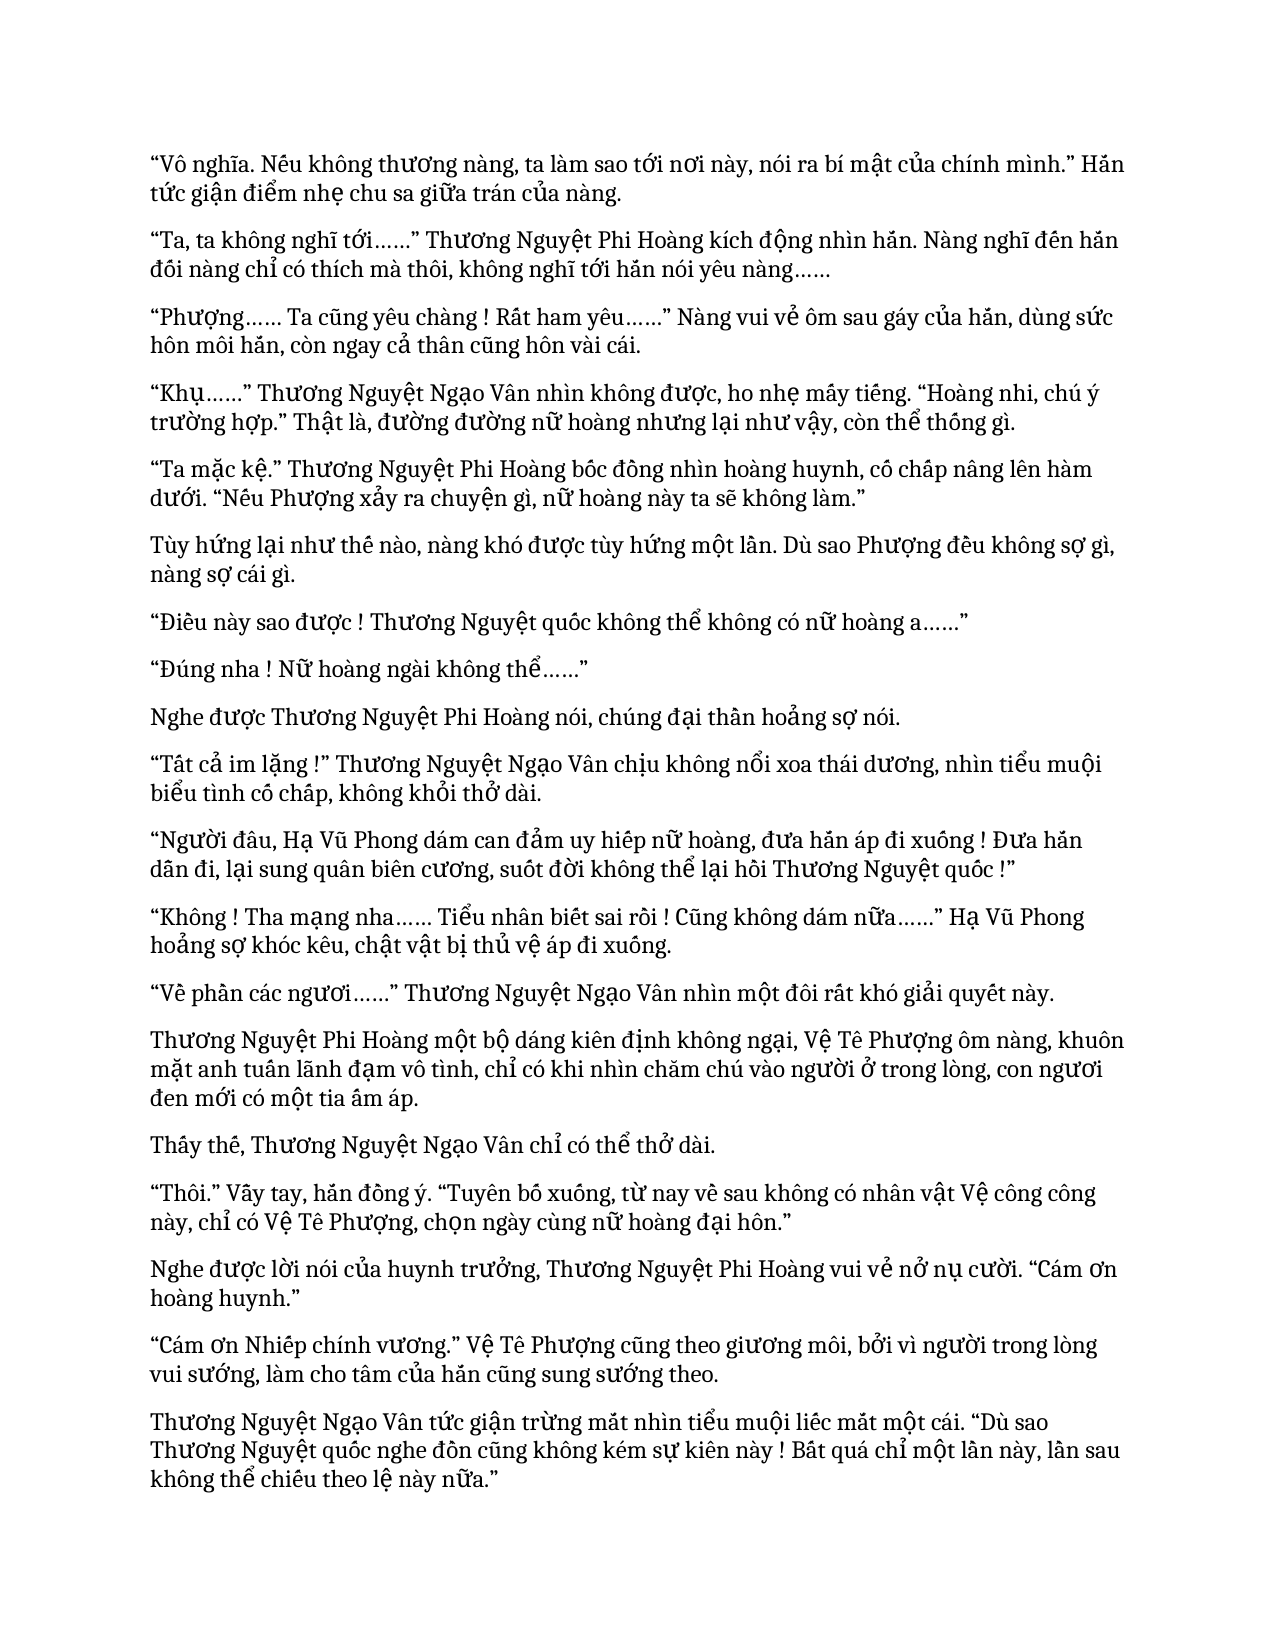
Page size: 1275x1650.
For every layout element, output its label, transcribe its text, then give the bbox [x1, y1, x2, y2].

text “Về phần các ngươi……” Thương Nguyệt Ngạo Vân nhìn một đôi rất khó giải quyết này. [150, 979, 1125, 1007]
text “Tất cả im lặng !” Thương Nguyệt Ngạo Vân chịu không nổi xoa thái dương, nhìn tiểu muội biểu tình cố chấp, không khỏi thở dài. [150, 750, 1125, 807]
text Tùy hứng lại như thế nào, nàng khó được tùy hứng một lần. Dù sao Phượng đều không sợ gì, nàng sợ cái gì. [150, 531, 1125, 589]
text “Phượng…… Ta cũng yêu chàng ! Rất ham yêu……” Nàng vui vẻ ôm sau gáy của hắn, dùng sức hôn môi hắn, còn ngay cả thân cũng hôn vài cái. [150, 302, 1125, 360]
text “Ta, ta không nghĩ tới……” Thương Nguyệt Phi Hoàng kích động nhìn hắn. Nàng nghĩ đến hắn đối nàng chỉ có thích mà thôi, không nghĩ tới hắn nói yêu nàng…… [150, 226, 1125, 284]
text Thấy thế, Thương Nguyệt Ngạo Vân chỉ có thể thở dài. [150, 1131, 1125, 1160]
text “Cám ơn Nhiếp chính vương.” Vệ Tê Phượng cũng theo giương môi, bởi vì người trong lòng vui sướng, làm cho tâm của hắn cũng sung sướng theo. [150, 1331, 1125, 1389]
text “Vô nghĩa. Nếu không thương nàng, ta làm sao tới nơi này, nói ra bí mật của chính mình.” Hắn tức giận điểm nhẹ chu sa giữa trán của nàng. [150, 150, 1125, 207]
text “Đúng nha ! Nữ hoàng ngài không thể……” [150, 655, 1125, 684]
text “Không ! Tha mạng nha…… Tiểu nhân biết sai rồi ! Cũng không dám nữa……” Hạ Vũ Phong hoảng sợ khóc kêu, chật vật bị thủ vệ áp đi xuống. [150, 902, 1125, 960]
text “Điều này sao được ! Thương Nguyệt quốc không thể không có nữ hoàng a……” [150, 607, 1125, 636]
text Nghe được lời nói của huynh trưởng, Thương Nguyệt Phi Hoàng vui vẻ nở nụ cười. “Cám ơn hoàng huynh.” [150, 1255, 1125, 1312]
text “Thôi.” Vẫy tay, hắn đồng ý. “Tuyên bố xuống, từ nay về sau không có nhân vật Vệ công công này, chỉ có Vệ Tê Phượng, chọn ngày cùng nữ hoàng đại hôn.” [150, 1179, 1125, 1236]
text Nghe được Thương Nguyệt Phi Hoàng nói, chúng đại thần hoảng sợ nói. [150, 702, 1125, 731]
text Thương Nguyệt Phi Hoàng một bộ dáng kiên định không ngại, Vệ Tê Phượng ôm nàng, khuôn mặt anh tuấn lãnh đạm vô tình, chỉ có khi nhìn chăm chú vào người ở trong lòng, con ngươi đen mới có một tia ấm áp. [150, 1026, 1125, 1112]
text “Người đâu, Hạ Vũ Phong dám can đảm uy hiếp nữ hoàng, đưa hắn áp đi xuống ! Đưa hắn dẫn đi, lại sung quân biên cương, suốt đời không thể lại hồi Thương Nguyệt quốc !” [150, 826, 1125, 884]
text “Ta mặc kệ.” Thương Nguyệt Phi Hoàng bốc đồng nhìn hoàng huynh, cố chấp nâng lên hàm dưới. “Nếu Phượng xảy ra chuyện gì, nữ hoàng này ta sẽ không làm.” [150, 455, 1125, 512]
text “Khụ……” Thương Nguyệt Ngạo Vân nhìn không được, ho nhẹ mấy tiếng. “Hoàng nhi, chú ý trường hợp.” Thật là, đường đường nữ hoàng nhưng lại như vậy, còn thể thống gì. [150, 379, 1125, 436]
text Thương Nguyệt Ngạo Vân tức giận trừng mắt nhìn tiểu muội liếc mắt một cái. “Dù sao Thương Nguyệt quốc nghe đồn cũng không kém sự kiên này ! Bất quá chỉ một lần này, lần sau không thể chiếu theo lệ này nữa.” [150, 1407, 1125, 1494]
